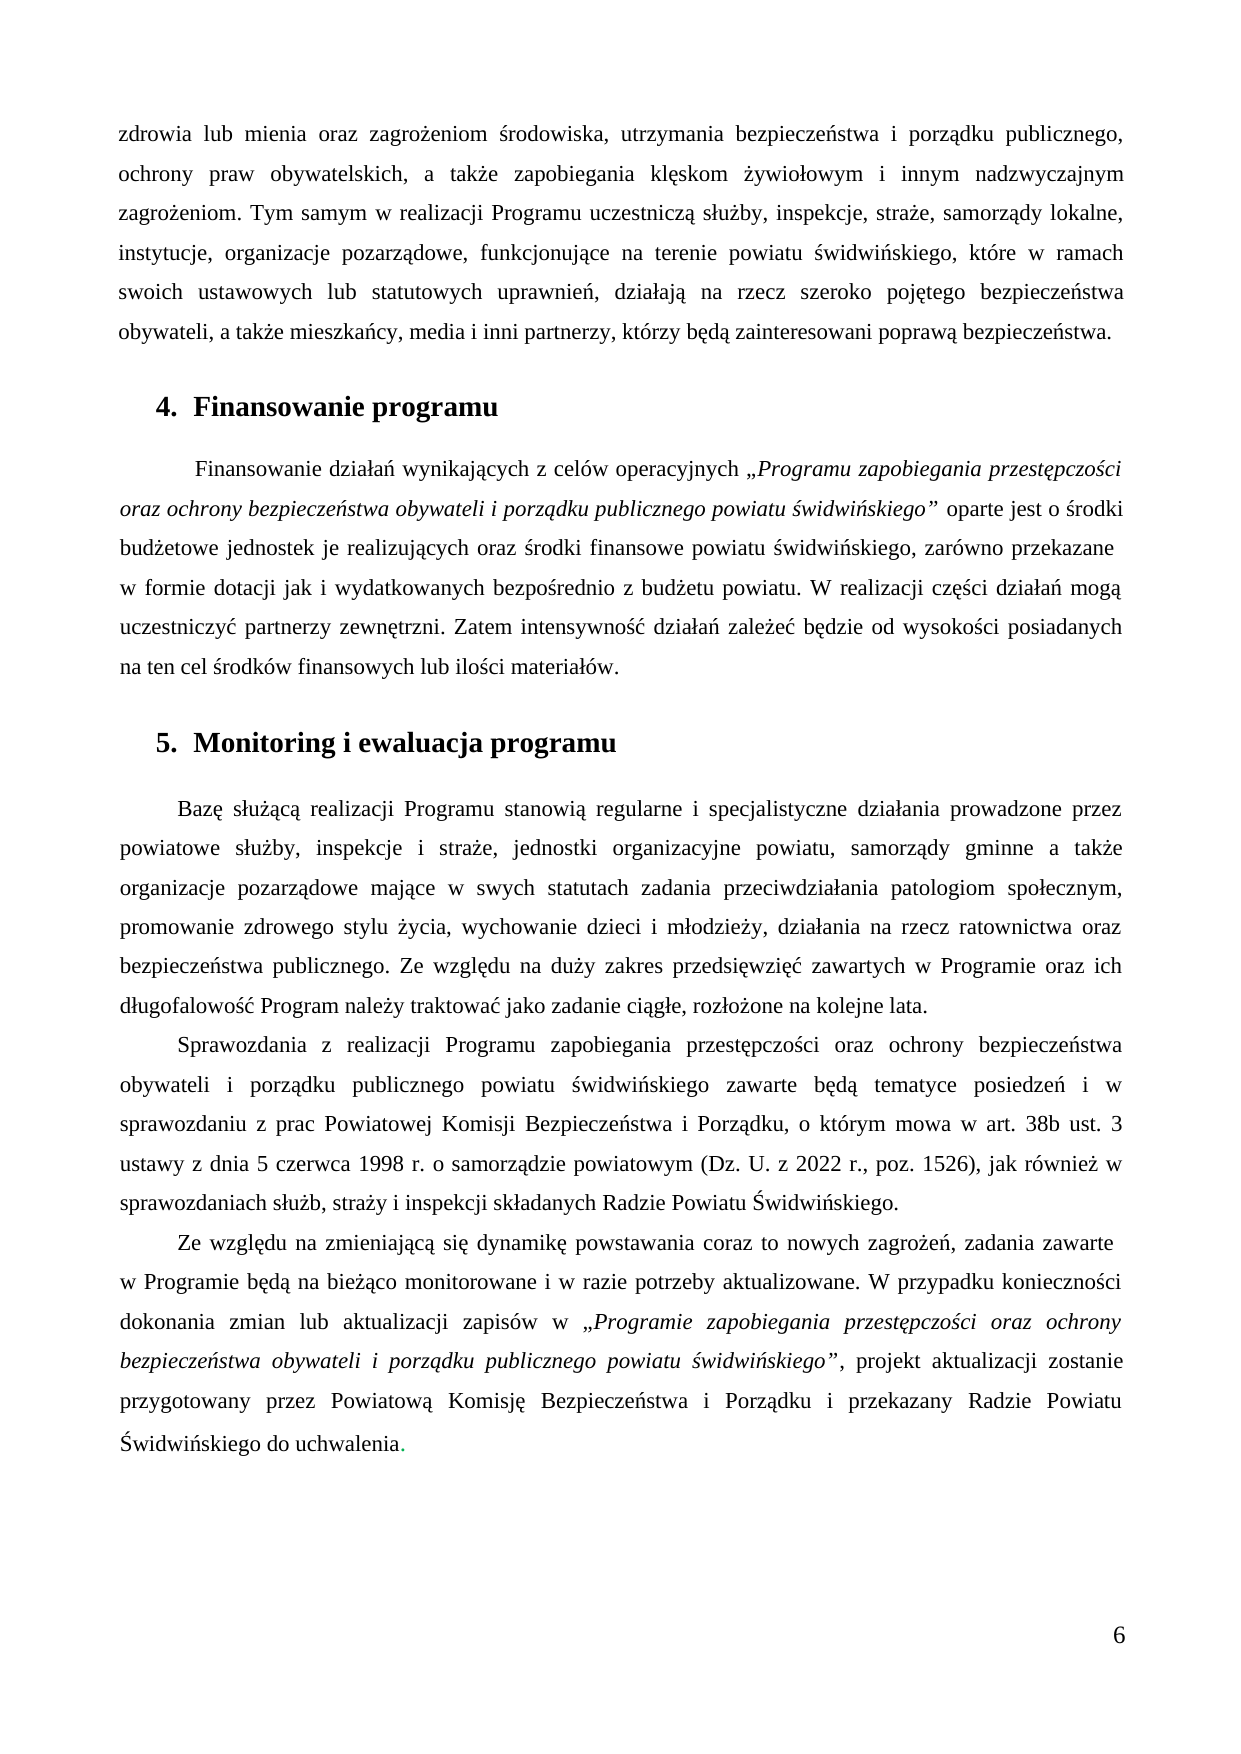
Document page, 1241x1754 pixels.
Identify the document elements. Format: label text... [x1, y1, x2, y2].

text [118, 121, 1125, 344]
text Bazę służącą realizacji Programu stanowią regularne i specjalistyczne działania prowadzone przez powiatowe służby, inspekcje i straże, jednostki organizacyjne powiatu, samorządy gminne a także organizacje pozarządowe mające w swych statutach zadania przeciwdziałania patologiom społecznym, promowanie zdrowego stylu życia, wychowanie dzieci i młodzieży, działania na rzecz ratownictwa oraz bezpieczeństwa publicznego. Ze względu na duży zakres przedsięwzięć zawartych w Programie oraz ich długofalowość Program należy traktować jako zadanie ciągłe, rozłożone na kolejne lata. [119, 795, 1124, 1018]
text Ze względu na zmieniającą się dynamikę powstawania coraz to nowych zagrożeń, zadania zawarte w Programie będą na bieżąco monitorowane i w razie potrzeby aktualizowane. W przypadku konieczności dokonania zmian lub aktualizacji zapisów w „Programie zapobiegania przestępczości oraz ochrony bezpieczeństwa obywateli i porządku publicznego powiatu świdwińskiego”, projekt aktualizacji zostanie przygotowany przez Powiatową Komisję Bezpieczeństwa i Porządku i przekazany Radzie Powiatu Świdwińskiego do uchwalenia. [119, 1229, 1124, 1456]
text Finansowanie działań wynikających z celów operacyjnych „Programu zapobiegania przestępczości oraz ochrony bezpieczeństwa obywateli i porządku publicznego powiatu świdwińskiego” oparte jest o środki budżetowe jednostek je realizujących oraz środki finansowe powiatu świdwińskiego, zarówno przekazane w formie dotacji jak i wydatkowanych bezpośrednio z budżetu powiatu. W realizacji części działań mogą uczestniczyć partnerzy zewnętrzni. Zatem intensywność działań zależeć będzie od wysokości posiadanych na ten cel środków finansowych lub ilości materiałów. [119, 456, 1124, 679]
list Finansowanie programu [156, 389, 1125, 422]
text Sprawozdania z realizacji Programu zapobiegania przestępczości oraz ochrony bezpieczeństwa obywateli i porządku publicznego powiatu świdwińskiego zawarte będą tematyce posiedzeń i w sprawozdaniu z prac Powiatowej Komisji Bezpieczeństwa i Porządku, o którym mowa w art. 38b ust. 3 ustawy z dnia 5 czerwca 1998 r. o samorządzie powiatowym (Dz. U. z 2022 r., poz. 1526), jak również w sprawozdaniach służb, straży i inspekcji składanych Radzie Powiatu Świdwińskiego. [119, 1032, 1124, 1216]
subtitle Monitoring i ewaluacja programu [156, 725, 1125, 759]
